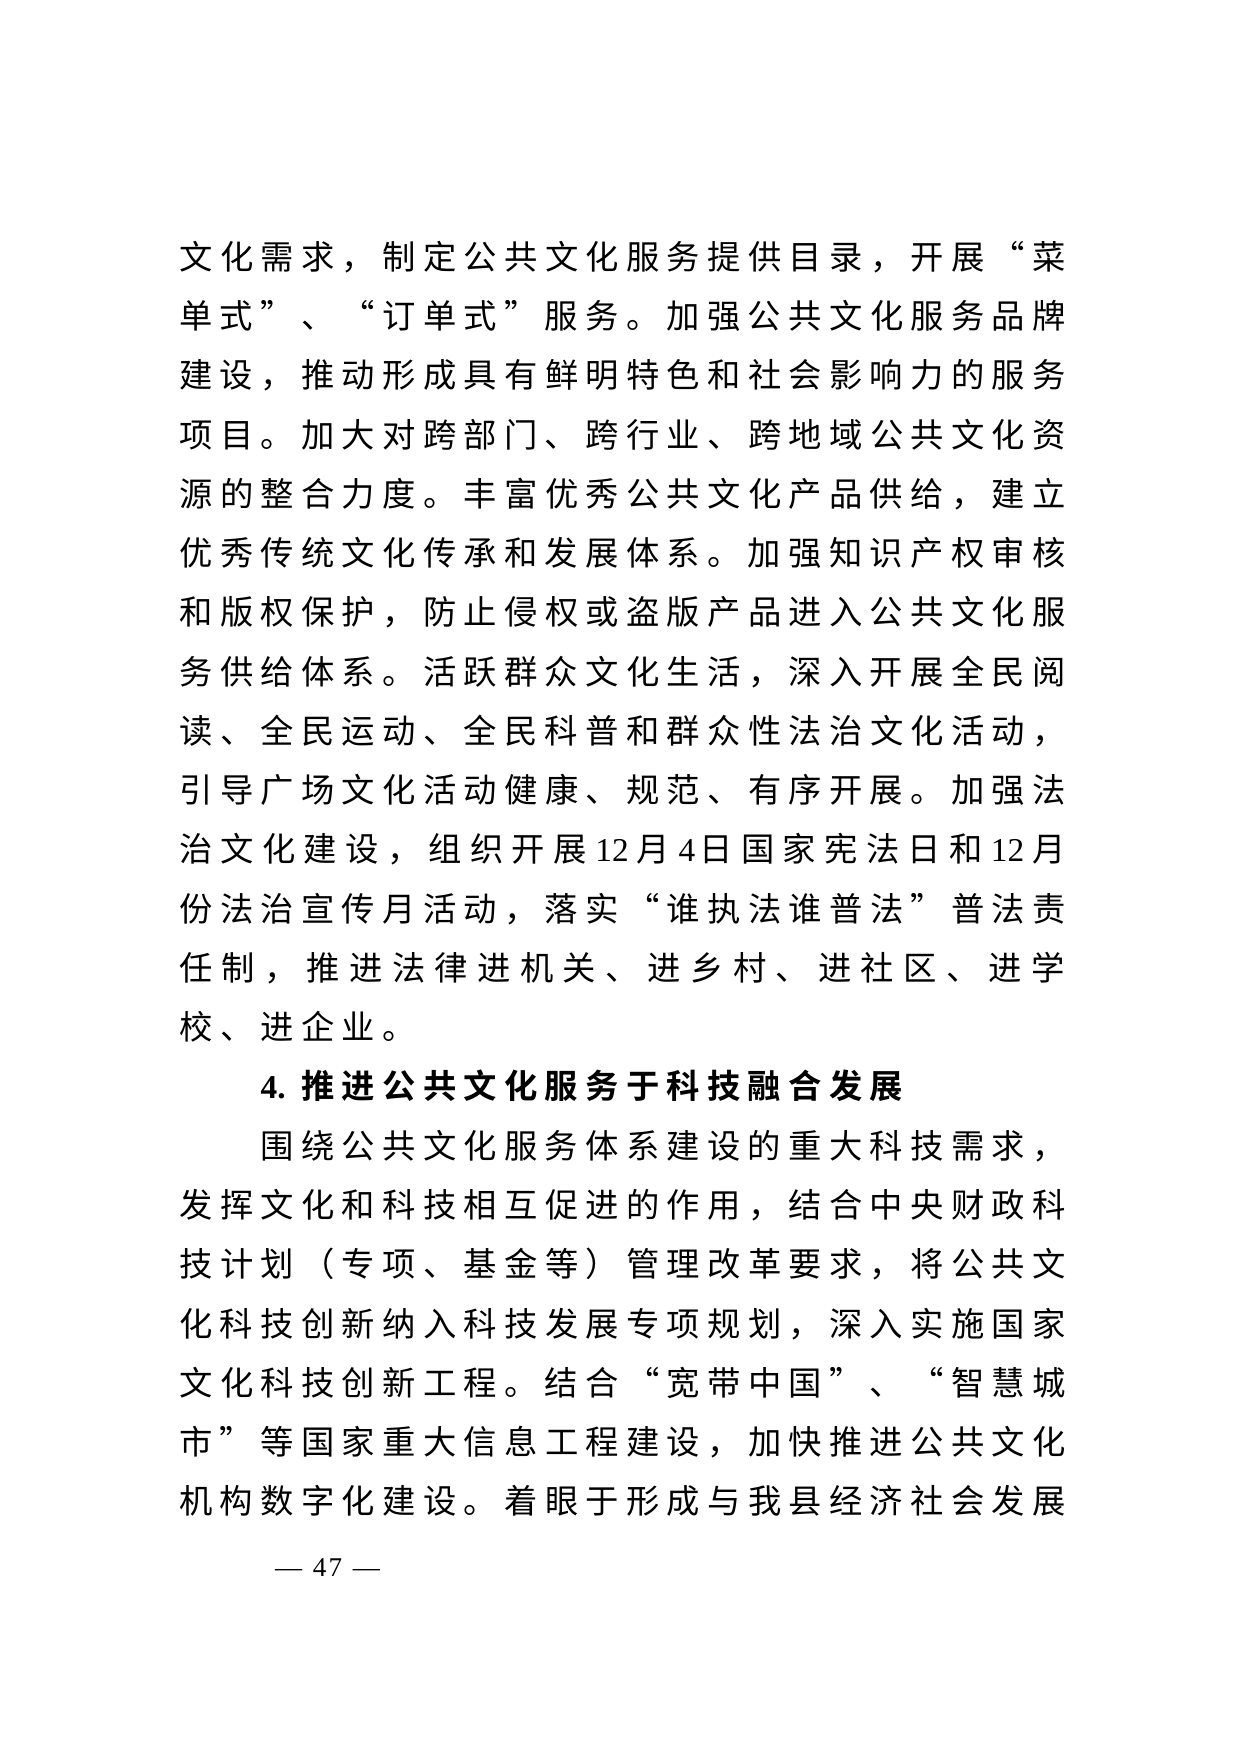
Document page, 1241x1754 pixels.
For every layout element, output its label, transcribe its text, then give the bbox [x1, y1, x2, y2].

text 4.推进公共文化服务于科技融合发展 [179, 1055, 1073, 1114]
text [179, 225, 1073, 1055]
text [179, 1114, 1073, 1529]
